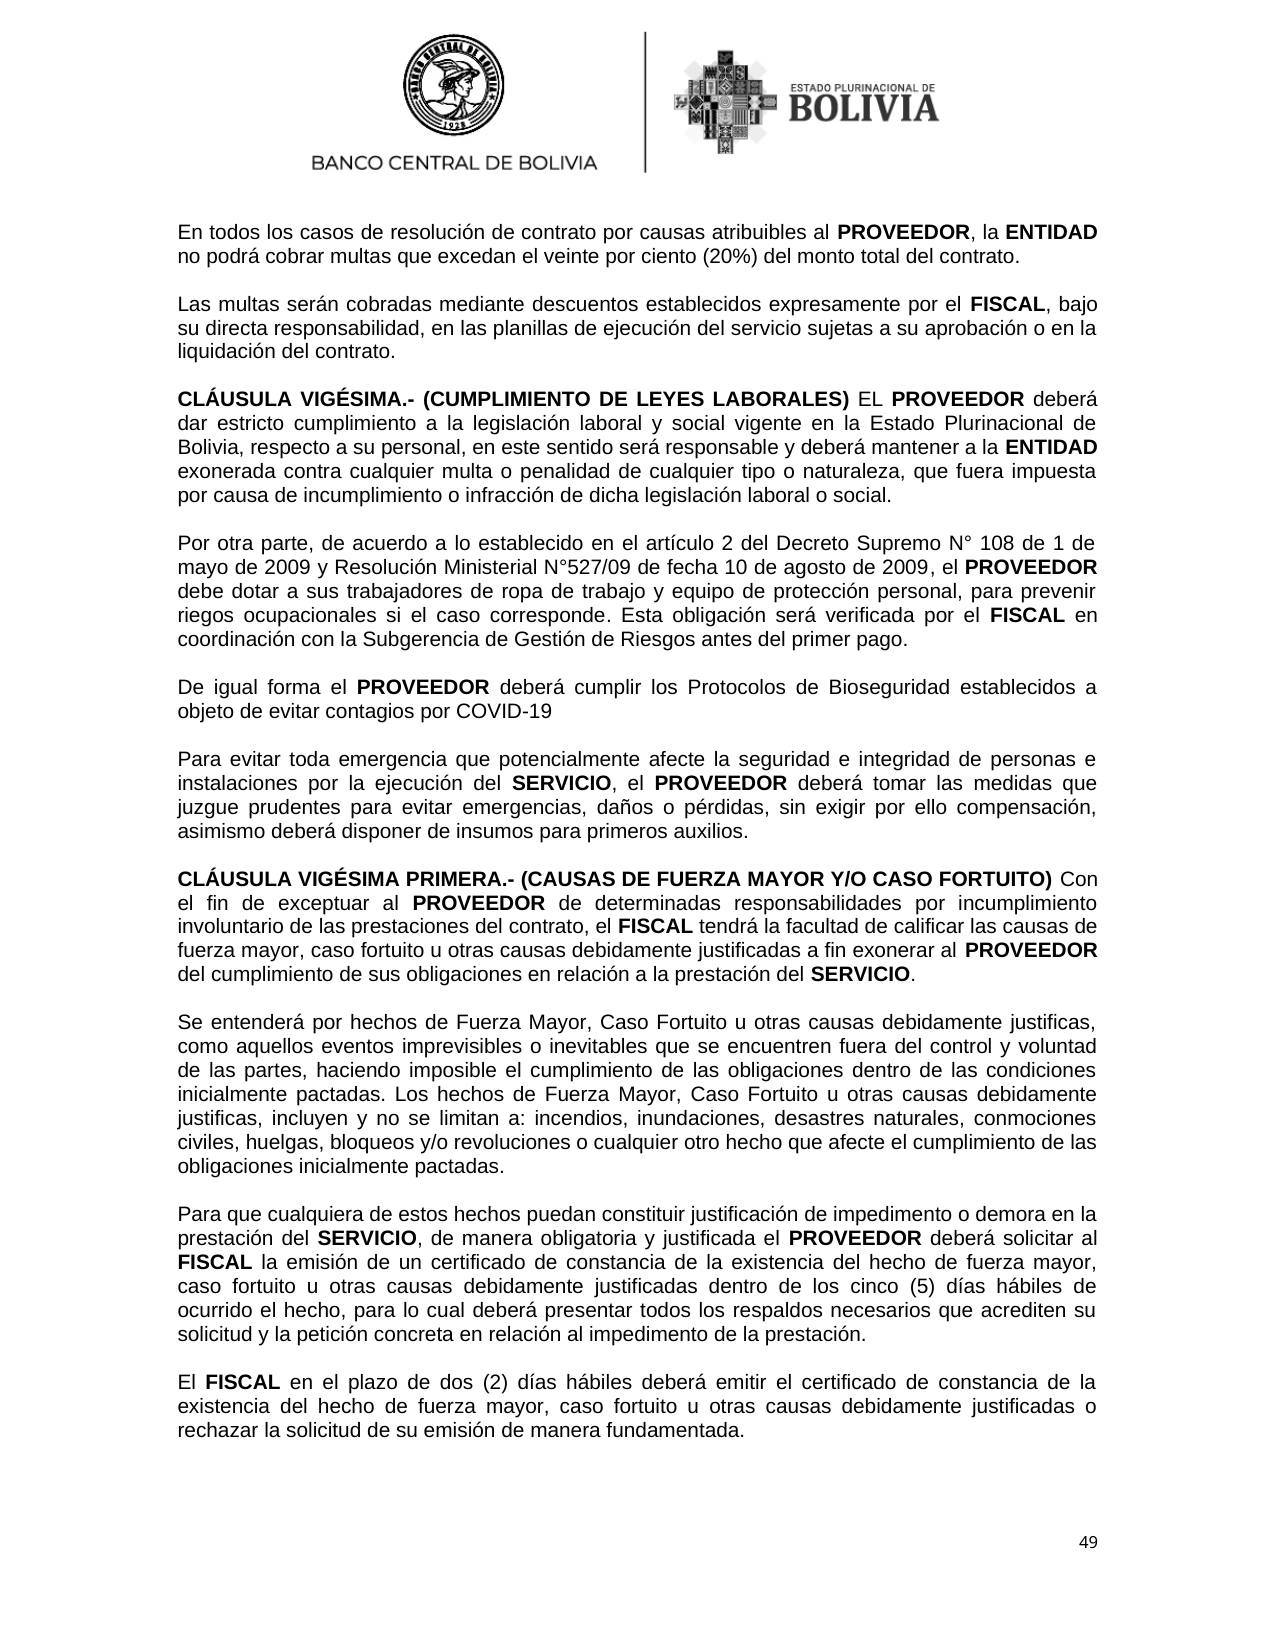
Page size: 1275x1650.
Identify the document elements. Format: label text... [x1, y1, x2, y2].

text El FISCAL en el plazo de dos (2) días hábiles deberá emitir el certificado de constancia de la existencia del hecho de fuerza mayor, caso fortuito u otras causas debidamente justificadas o rechazar la solicitud de su emisión de manera fundamentada. [177, 1369, 1098, 1441]
text CLÁUSULA VIGÉSIMA PRIMERA.- (CAUSAS DE FUERZA MAYOR Y/O CASO FORTUITO) Con el fin de exceptuar al PROVEEDOR de determinadas responsabilidades por incumplimiento involuntario de las prestaciones del contrato, el FISCAL tendrá la facultad de calificar las causas de fuerza mayor, caso fortuito u otras causas debidamente justificadas a fin exonerar al PROVEEDOR del cumplimiento de sus obligaciones en relación a la prestación del SERVICIO. [177, 866, 1098, 986]
text Las multas serán cobradas mediante descuentos establecidos expresamente por el FISCAL, bajo su directa responsabilidad, en las planillas de ejecución del servicio sujetas a su aprobación o en la liquidación del contrato. [177, 291, 1098, 363]
text CLÁUSULA VIGÉSIMA.- (CUMPLIMIENTO DE LEYES LABORALES) EL PROVEEDOR deberá dar estricto cumplimiento a la legislación laboral y social vigente en la Estado Plurinacional de Bolivia, respecto a su personal, en este sentido será responsable y deberá mantener a la ENTIDAD exonerada contra cualquier multa o penalidad de cualquier tipo o naturaleza, que fuera impuesta por causa de incumplimiento o infracción de dicha legislación laboral o social. [177, 387, 1098, 507]
text Para evitar toda emergencia que potencialmente afecte la seguridad e integridad de personas e instalaciones por la ejecución del SERVICIO, el PROVEEDOR deberá tomar las medidas que juzgue prudentes para evitar emergencias, daños o pérdidas, sin exigir por ello compensación, asimismo deberá disponer de insumos para primeros auxilios. [177, 747, 1098, 842]
text Se entenderá por hechos de Fuerza Mayor, Caso Fortuito u otras causas debidamente justificas, como aquellos eventos imprevisibles o inevitables que se encuentren fuera del control y voluntad de las partes, haciendo imposible el cumplimiento de las obligaciones dentro de las condiciones inicialmente pactadas. Los hechos de Fuerza Mayor, Caso Fortuito u otras causas debidamente justificas, incluyen y no se limitan a: incendios, inundaciones, desastres naturales, conmociones civiles, huelgas, bloqueos y/o revoluciones o cualquier otro hecho que afecte el cumplimiento de las obligaciones inicialmente pactadas. [177, 1010, 1098, 1178]
text Por otra parte, de acuerdo a lo establecido en el artículo 2 del Decreto Supremo N° 108 de 1 de mayo de 2009 y Resolución Ministerial N°527/09 de fecha 10 de agosto de 2009, el PROVEEDOR debe dotar a sus trabajadores de ropa de trabajo y equipo de protección personal, para prevenir riegos ocupacionales si el caso corresponde. Esta obligación será verificada por el FISCAL en coordinación con la Subgerencia de Gestión de Riesgos antes del primer pago. [177, 531, 1098, 651]
text En todos los casos de resolución de contrato por causas atribuibles al PROVEEDOR, la ENTIDAD no podrá cobrar multas que excedan el veinte por ciento (20%) del monto total del contrato. [177, 200, 1098, 267]
text De igual forma el PROVEEDOR deberá cumplir los Protocolos de Bioseguridad establecidos a objeto de evitar contagios por COVID-19 [177, 675, 1098, 723]
text Para que cualquiera de estos hechos puedan constituir justificación de impedimento o demora en la prestación del SERVICIO, de manera obligatoria y justificada el PROVEEDOR deberá solicitar al FISCAL la emisión de un certificado de constancia de la existencia del hecho de fuerza mayor, caso fortuito u otras causas debidamente justificadas dentro de los cinco (5) días hábiles de ocurrido el hecho, para lo cual deberá presentar todos los respaldos necesarios que acrediten su solicitud y la petición concreta en relación al impedimento de la prestación. [177, 1202, 1098, 1346]
picture [0, 1, 1271, 200]
